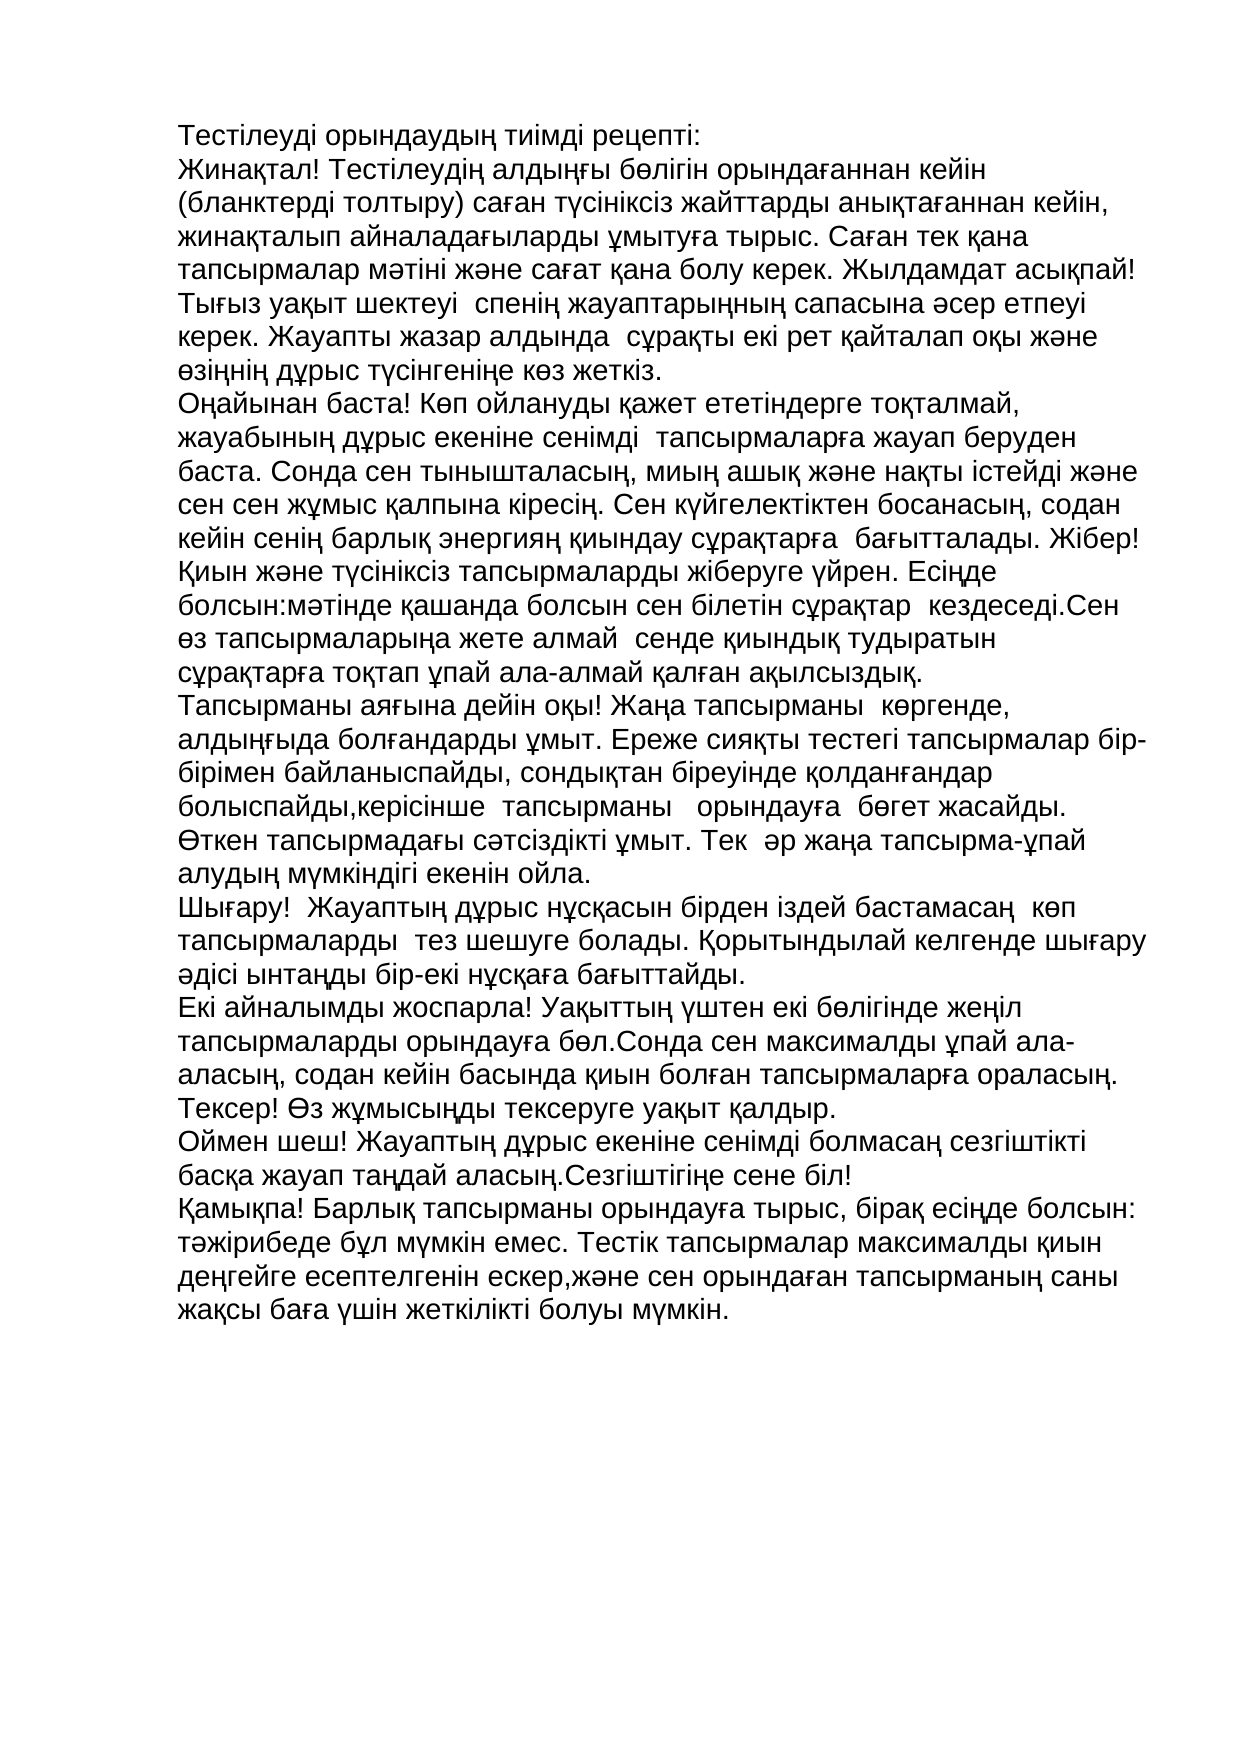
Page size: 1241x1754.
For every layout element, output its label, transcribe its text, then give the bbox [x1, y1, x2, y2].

text Тапсырманы аяғына дейін оқы! Жаңа тапсырманы көргенде, алдыңғыда болғандарды ұмыт. Ереже сияқты тестегі тапсырмалар бір-бірімен байланыспайды, сондықтан біреуінде қолданғандар болыспайды,керісінше тапсырманы орындауға бөгет жасайды. Өткен тапсырмадағы сәтсіздікті ұмыт. Тек әр жаңа тапсырма-ұпай алудың мүмкіндігі екенін ойла. [177, 688, 1152, 889]
text Оңайынан баста! Көп ойлануды қажет ететіндерге тоқталмай, жауабының дұрыс екеніне сенімді тапсырмаларға жауап беруден баста. Сонда сен тынышталасың, миың ашық және нақты істейді және сен сен жұмыс қалпына кіресің. Сен күйгелектіктен босанасың, содан кейін сенің барлық энергияң қиындау сұрақтарға бағытталады. Жібер! Қиын және түсініксіз тапсырмаларды жіберуге үйрен. Есіңде болсын:мәтінде қашанда болсын сен білетін сұрақтар кездеседі.Сен өз тапсырмаларыңа жете алмай сенде қиындық тудыратын сұрақтарға тоқтап ұпай ала-алмай қалған ақылсыздық. [177, 386, 1152, 688]
text Екі айналымды жоспарла! Уақыттың үштен екі бөлігінде жеңіл тапсырмаларды орындауға бөл.Сонда сен максималды ұпай ала-аласың, содан кейін басында қиын болған тапсырмаларға ораласың. [177, 990, 1152, 1091]
text Тестілеуді орындаудың тиімді рецепті: [177, 118, 1152, 152]
text Шығару! Жауаптың дұрыс нұсқасын бірден іздей бастамасаң көп тапсырмаларды тез шешуге болады. Қорытындылай келгенде шығару әдісі ынтаңды бір-екі нұсқаға бағыттайды. [177, 889, 1152, 990]
text Қамықпа! Барлық тапсырманы орындауға тырыс, бірақ есіңде болсын: тәжірибеде бұл мүмкін емес. Тестік тапсырмалар максималды қиын деңгейге есептелгенін ескер,және сен орындаған тапсырманың саны жақсы баға үшін жеткілікті болуы мүмкін. [177, 1191, 1152, 1326]
text Жинақтал! Тестілеудің алдыңғы бөлігін орындағаннан кейін (бланктерді толтыру) саған түсініксіз жайттарды анықтағаннан кейін, жинақталып айналадағыларды ұмытуға тырыс. Саған тек қана тапсырмалар мәтіні және сағат қана болу керек. Жылдамдат асықпай!Тығыз уақыт шектеуі спенің жауаптарыңның сапасына әсер етпеуі керек. Жауапты жазар алдында сұрақты екі рет қайталап оқы және өзіңнің дұрыс түсінгеніңе көз жеткіз. [177, 152, 1152, 386]
text Оймен шеш! Жауаптың дұрыс екеніне сенімді болмасаң сезгіштікті басқа жауап таңдай аласың.Сезгіштігіңе сене біл! [177, 1124, 1152, 1191]
text Тексер! Өз жұмысыңды тексеруге уақыт қалдыр. [177, 1091, 1152, 1124]
